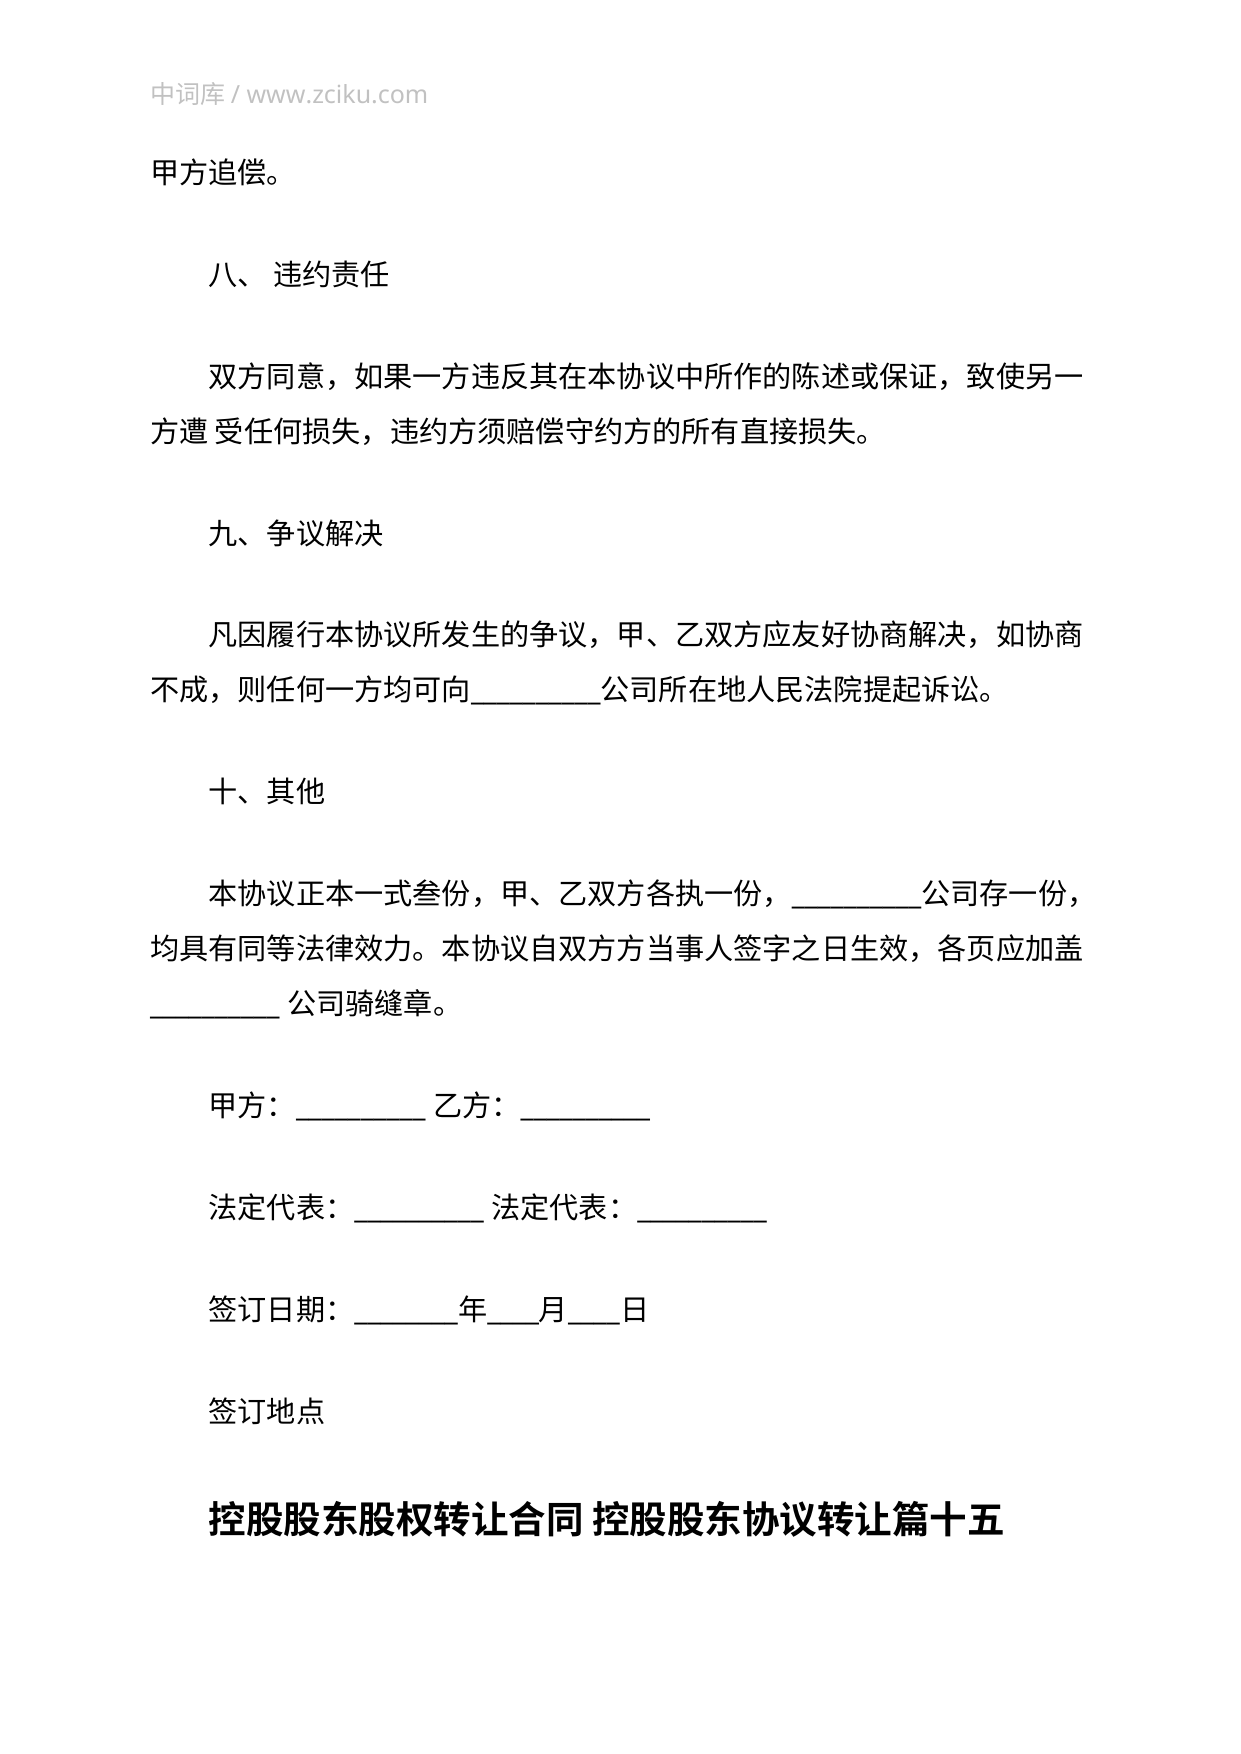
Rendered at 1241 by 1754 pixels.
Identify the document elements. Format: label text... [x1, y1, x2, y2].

text 十、其他 [150, 769, 1090, 811]
text 法定代表：__________ 法定代表：__________ [150, 1184, 1090, 1227]
text 签订地点 [150, 1388, 1090, 1431]
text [150, 150, 1090, 192]
text 九、争议解决 [150, 510, 1090, 552]
text 本协议正本一式叁份，甲、乙双方各执一份，__________公司存一份，均具有同等法律效力。本协议自双方方当事人签字之日生效，各页应加盖__________ 公司骑缝章。 [150, 871, 1090, 1023]
text 甲方：__________ 乙方：__________ [150, 1082, 1090, 1125]
text 双方同意，如果一方违反其在本协议中所作的陈述或保证，致使另一方遭 受任何损失，违约方须赔偿守约方的所有直接损失。 [150, 353, 1090, 451]
text 八、 违约责任 [150, 252, 1090, 294]
text 签订日期：________年____月____日 [150, 1286, 1090, 1329]
text 控股股东股权转让合同 控股股东协议转让篇十五 [150, 1490, 1090, 1544]
text 凡因履行本协议所发生的争议，甲、乙双方应友好协商解决，如协商不成，则任何一方均可向__________公司所在地人民法院提起诉讼。 [150, 612, 1090, 709]
